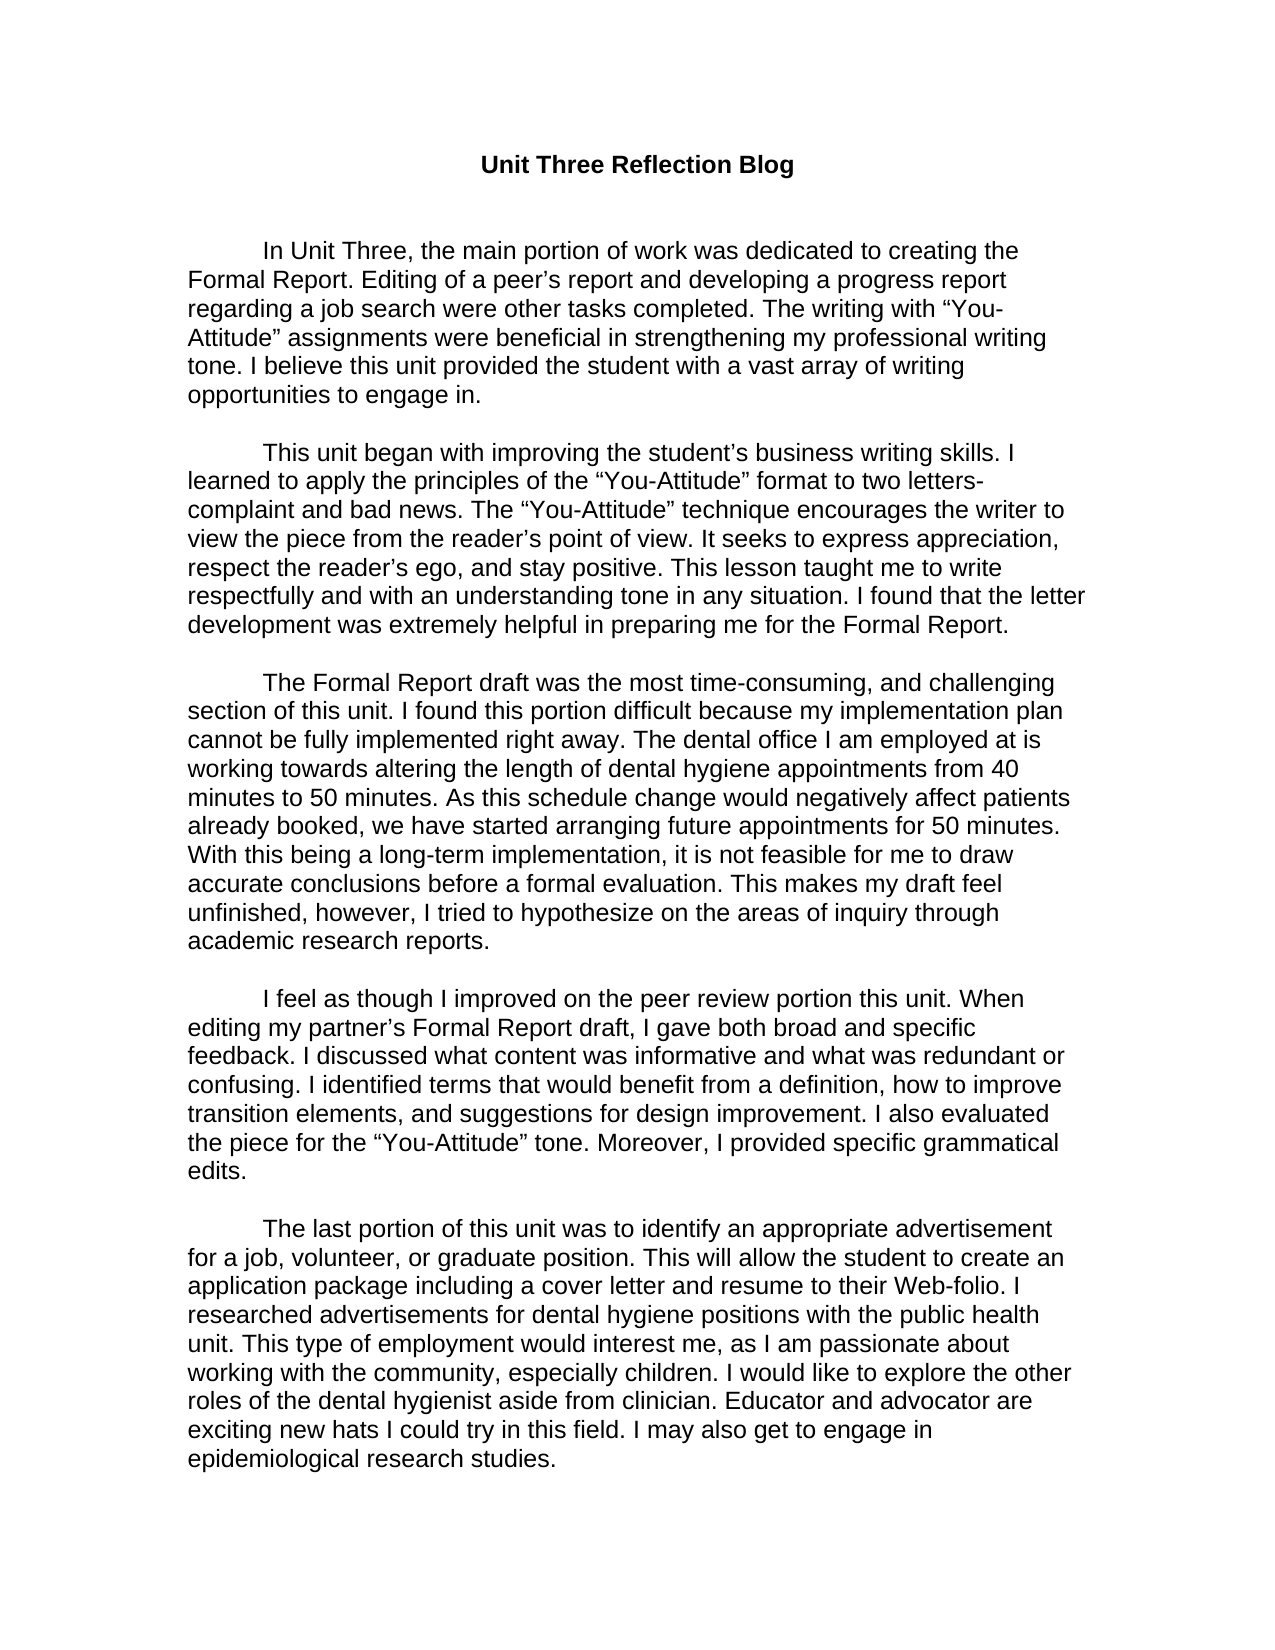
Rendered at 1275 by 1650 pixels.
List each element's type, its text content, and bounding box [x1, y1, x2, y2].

text Unit Three Reflection Blog [187, 150, 1087, 179]
text The last portion of this unit was to identify an appropriate advertisement for a job, volunteer, or graduate position. This will allow the student to create an application package including a cover letter and resume to their Web-folio. I researched advertisements for dental hygiene positions with the public health unit. This type of employment would interest me, as I am passionate about working with the community, especially children. I would like to explore the other roles of the dental hygienist aside from clinician. Educator and advocator are exciting new hats I could try in this field. I may also get to engage in epidemiological research studies. [187, 1214, 1087, 1472]
text This unit began with improving the student’s business writing skills. I learned to apply the principles of the “You-Attitude” format to two letters- complaint and bad news. The “You-Attitude” technique encourages the writer to view the piece from the reader’s point of view. It seeks to express appreciation, respect the reader’s ego, and stay positive. This lesson taught me to write respectfully and with an understanding tone in any situation. I found that the letter development was extremely helpful in preparing me for the Formal Report. [187, 437, 1087, 639]
text The Formal Report draft was the most time-consuming, and challenging section of this unit. I found this portion difficult because my implementation plan cannot be fully implemented right away. The dental office I am employed at is working towards altering the length of dental hygiene appointments from 40 minutes to 50 minutes. As this schedule change would negatively affect patients already booked, we have started arranging future appointments for 50 minutes. With this being a long-term implementation, it is not feasible for me to draw accurate conclusions before a formal evaluation. This makes my draft feel unfinished, however, I tried to hypothesize on the areas of inquiry through academic research reports. [187, 667, 1087, 955]
text In Unit Three, the main portion of work was dedicated to creating the Formal Report. Editing of a peer’s report and developing a progress report regarding a job search were other tasks completed. The writing with “You-Attitude” assignments were beneficial in strengthening my professional writing tone. I believe this unit provided the student with a vast array of writing opportunities to engage in. [187, 236, 1087, 409]
text I feel as though I improved on the peer review portion this unit. When editing my partner’s Formal Report draft, I gave both broad and specific feedback. I discussed what content was informative and what was redundant or confusing. I identified terms that would benefit from a definition, how to improve transition elements, and suggestions for design improvement. I also evaluated the piece for the “You-Attitude” tone. Moreover, I provided specific grammatical edits. [187, 984, 1087, 1185]
